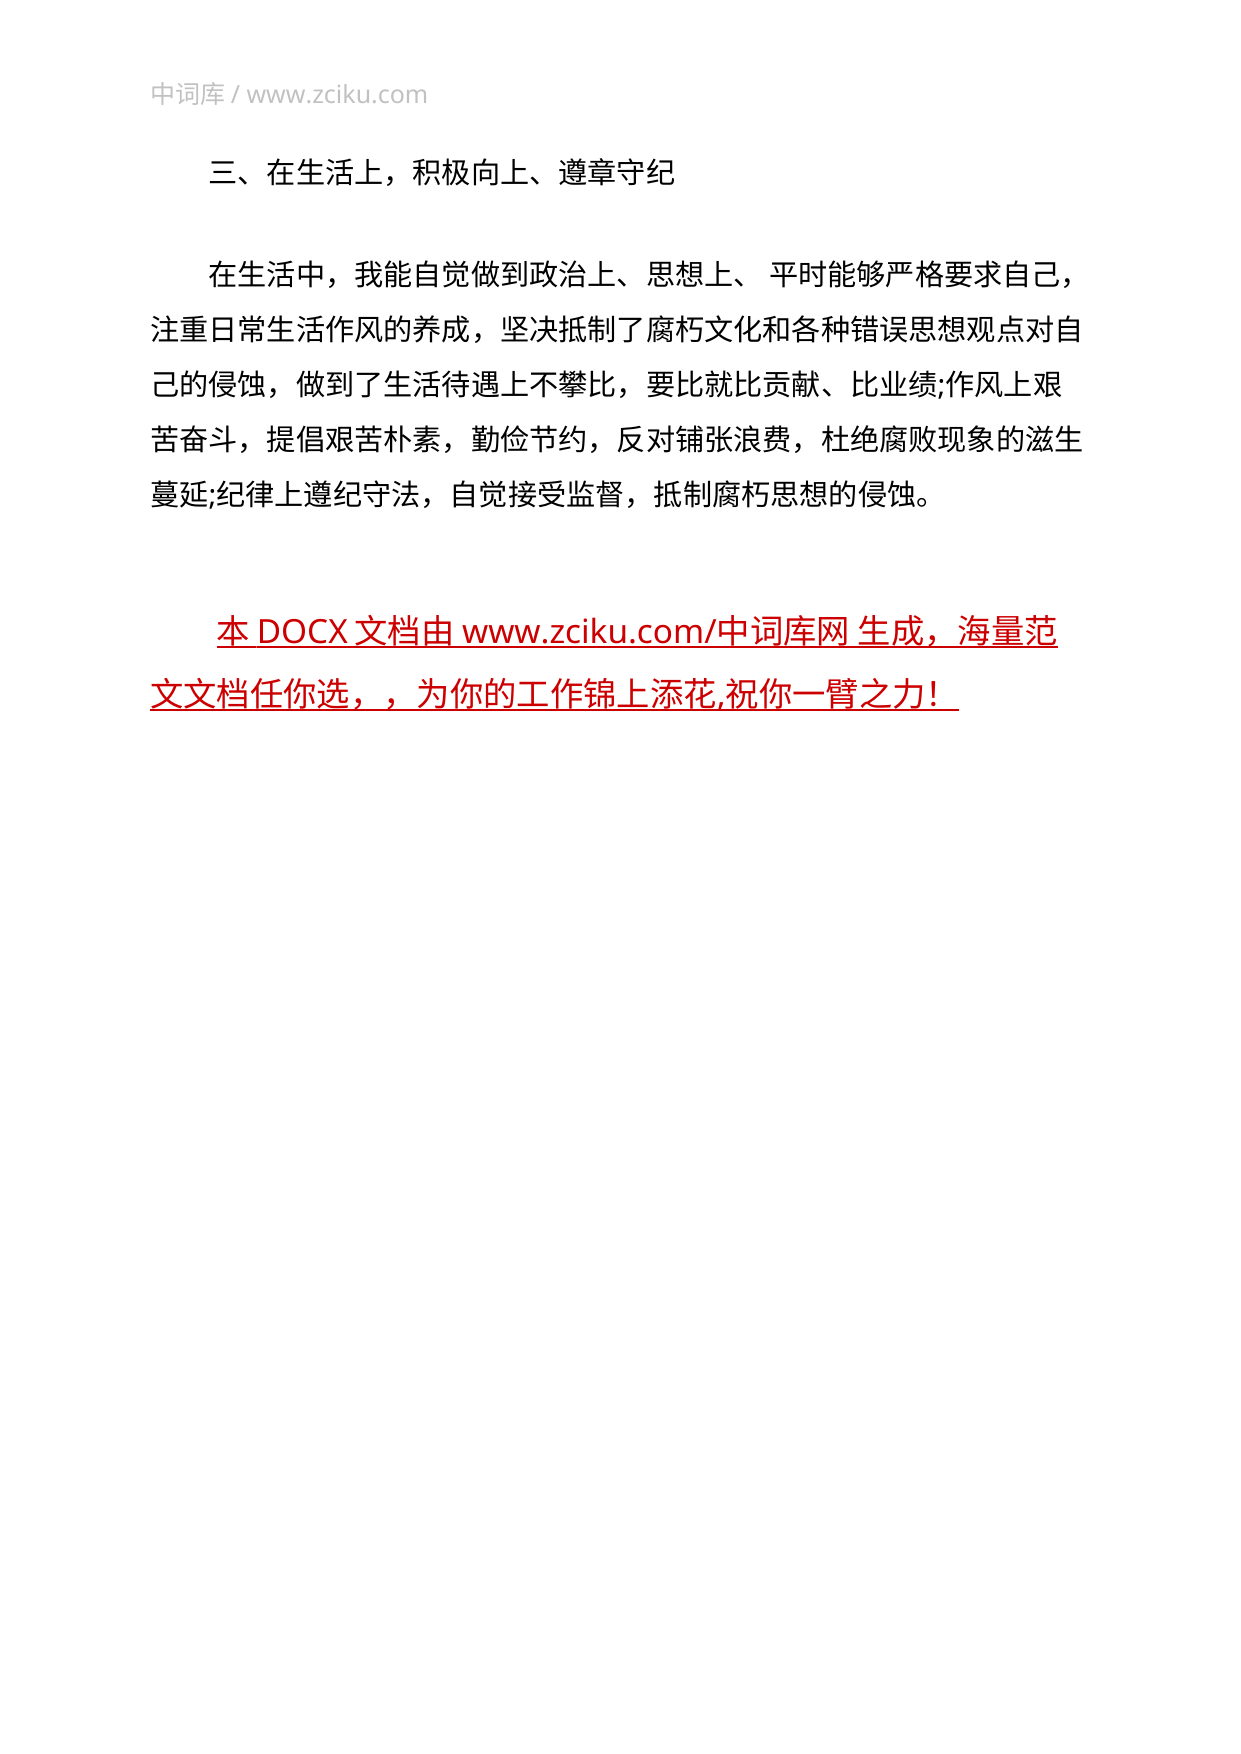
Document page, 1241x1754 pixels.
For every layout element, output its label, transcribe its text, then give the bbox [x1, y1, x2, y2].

text 在生活中，我能自觉做到政治上、思想上、 平时能够严格要求自己，注重日常生活作风的养成，坚决抵制了腐朽文化和各种错误思想观点对自己的侵蚀，做到了生活待遇上不攀比，要比就比贡献、比业绩;作风上艰苦奋斗，提倡艰苦朴素，勤俭节约，反对铺张浪费，杜绝腐败现象的滋生蔓延;纪律上遵纪守法，自觉接受监督，抵制腐朽思想的侵蚀。 [150, 252, 1090, 514]
text 本DOCX文档由 www.zciku.com/中词库网 生成，海量范文文档任你选，，为你的工作锦上添花,祝你一臂之力！ [150, 605, 1090, 716]
text 三、在生活上，积极向上、遵章守纪 [150, 150, 1090, 192]
